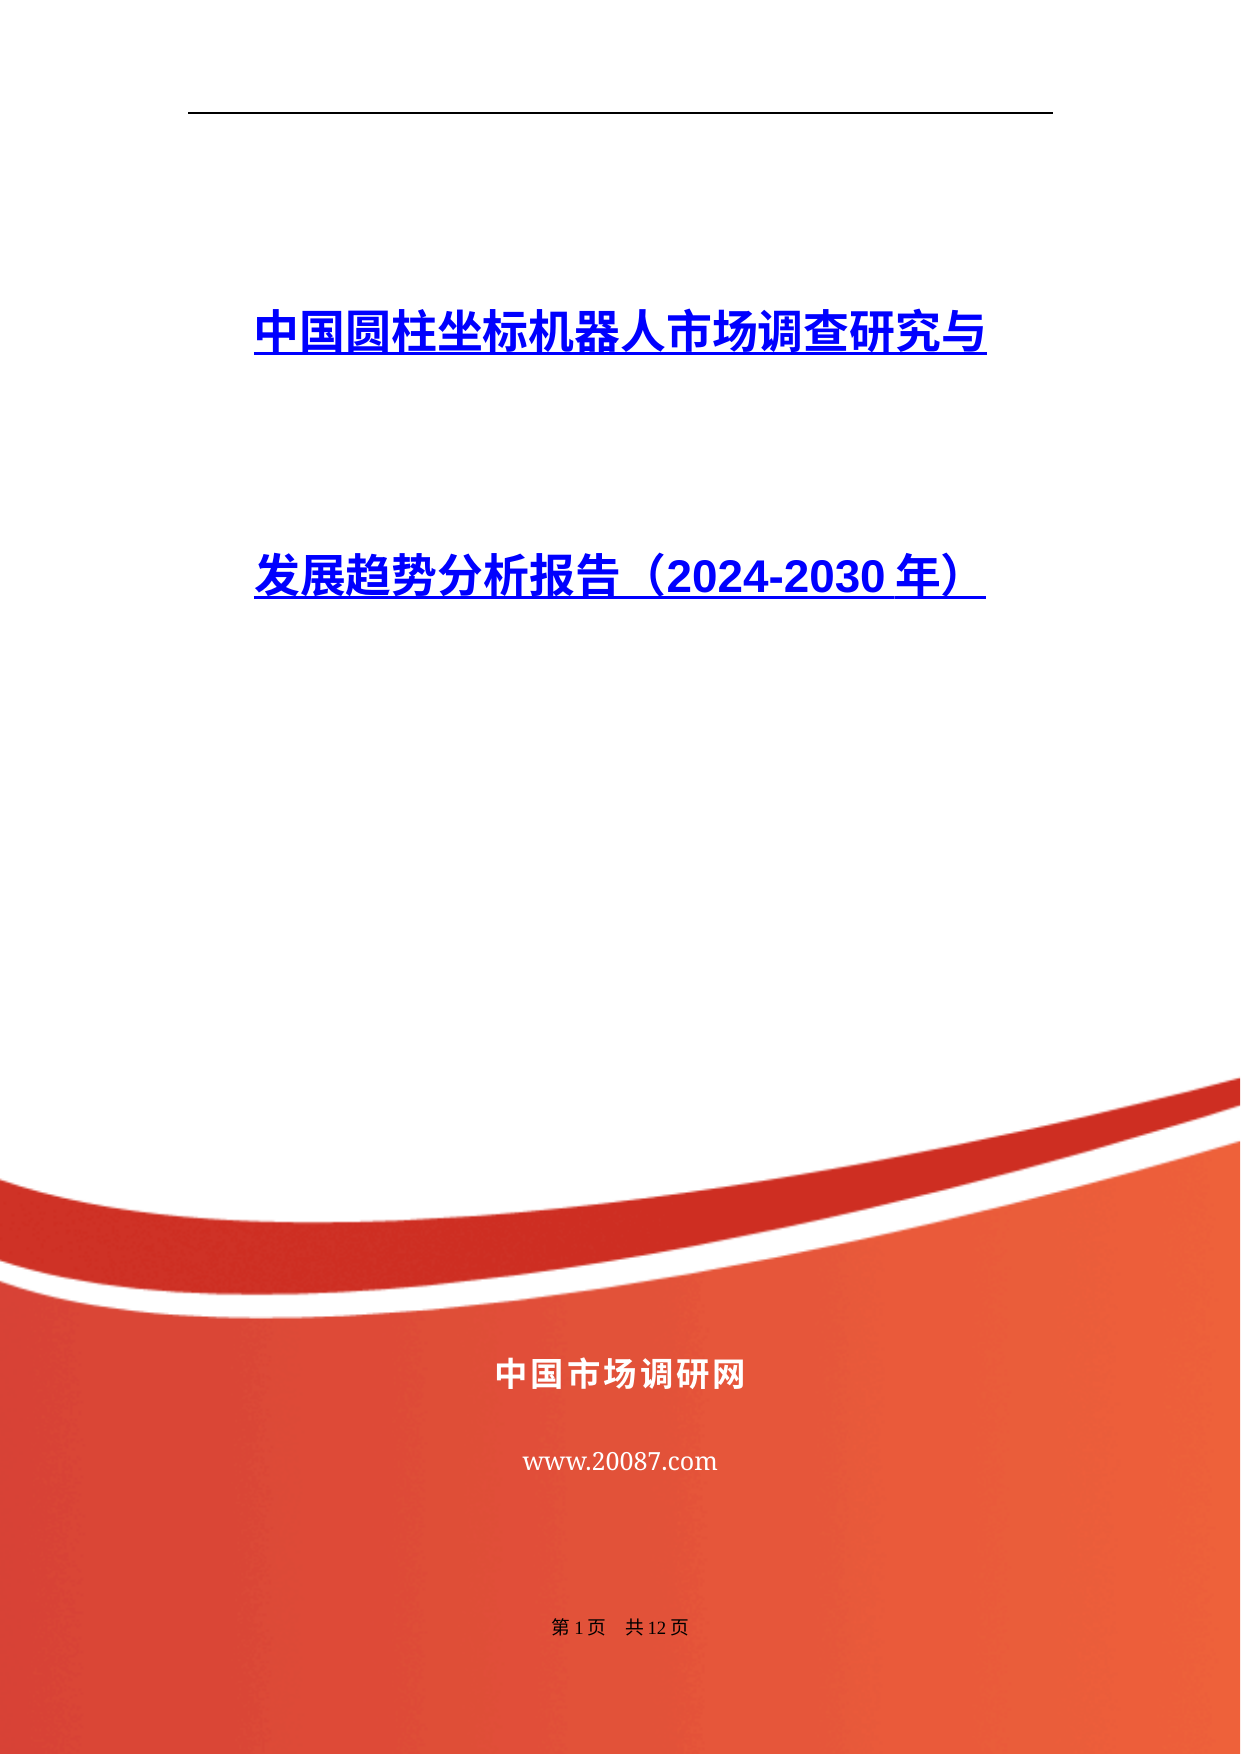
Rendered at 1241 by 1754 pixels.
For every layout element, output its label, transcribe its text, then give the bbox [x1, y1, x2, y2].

picture [0, 1006, 1241, 1754]
table_header 中国圆柱坐标机器人市场调查研究与发展趋势分析报告（2024-2030年） [188, 207, 1053, 773]
text www.20087.com [187, 1428, 1053, 1493]
subtitle 中国市场调研网 [187, 1339, 1053, 1404]
